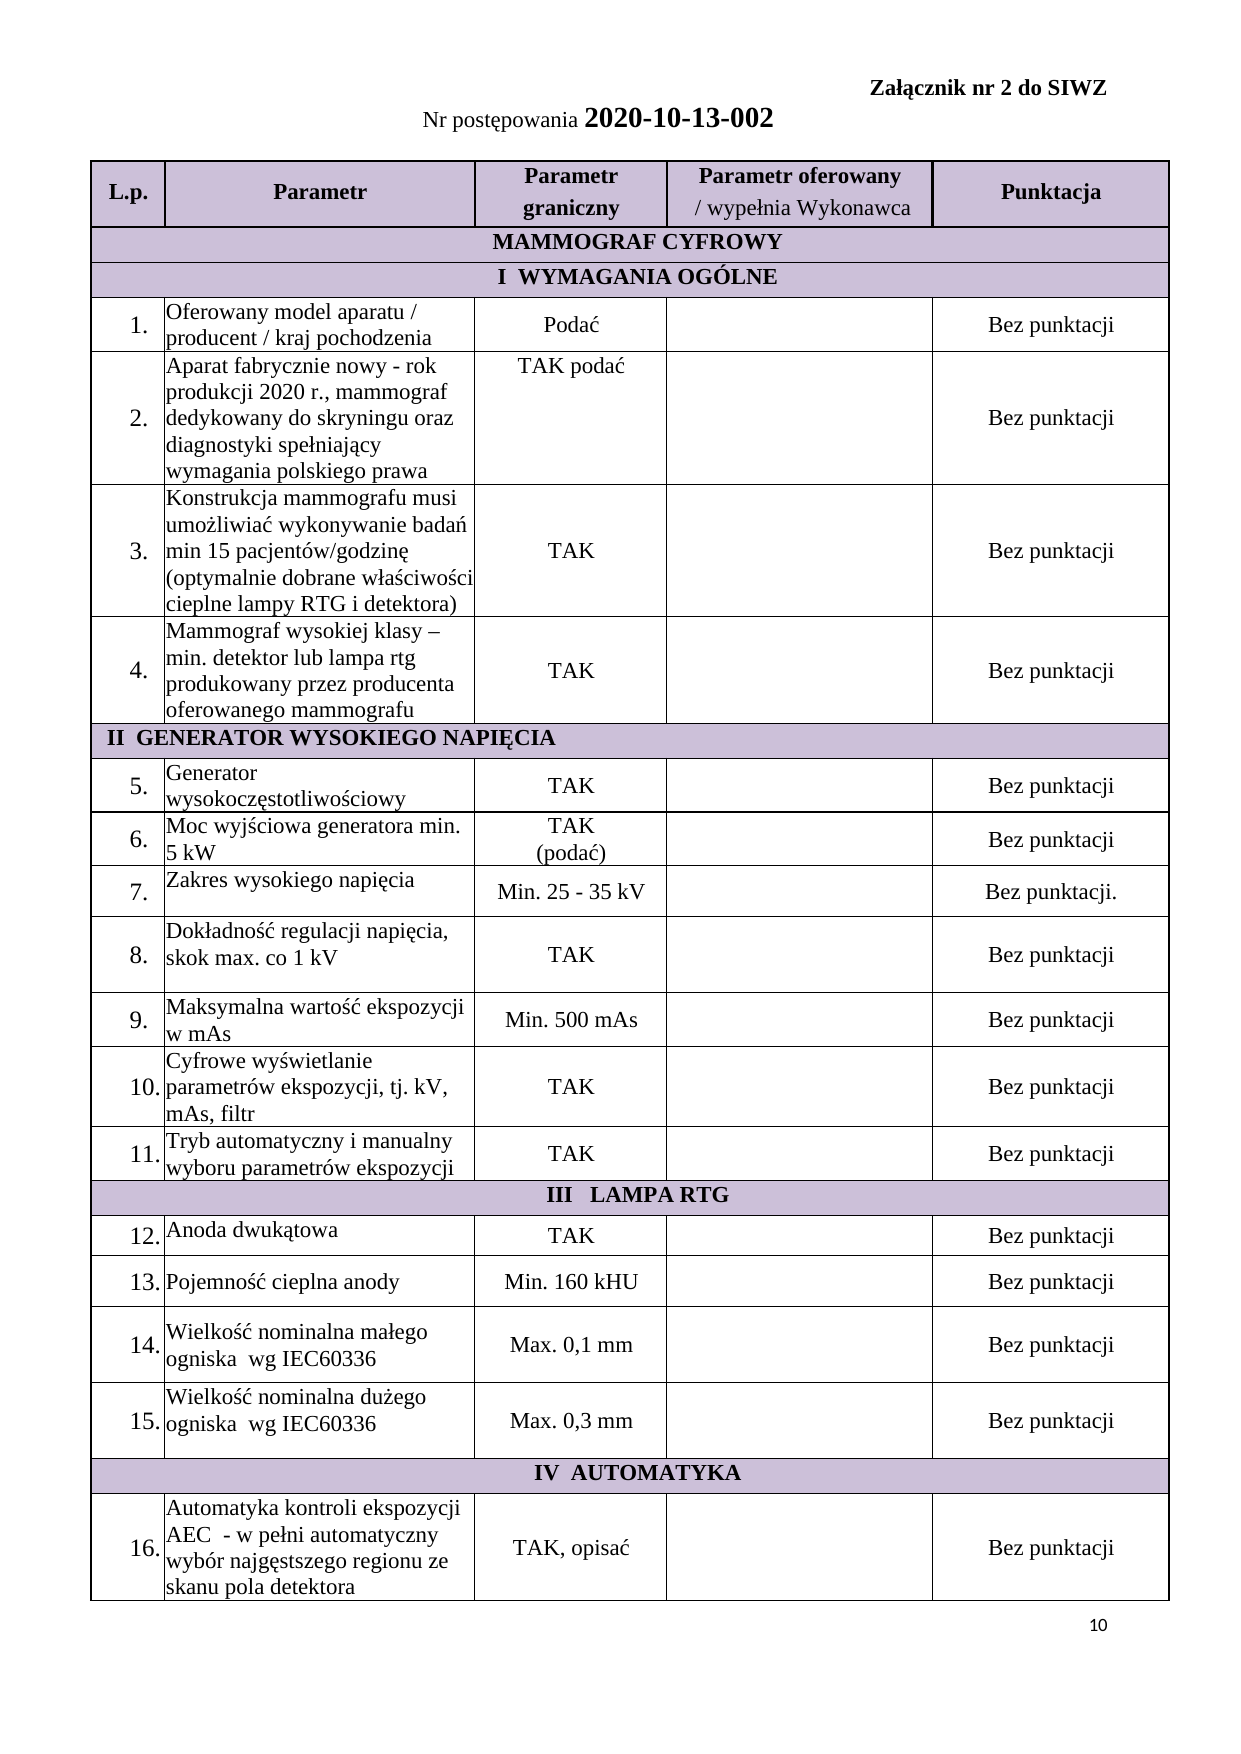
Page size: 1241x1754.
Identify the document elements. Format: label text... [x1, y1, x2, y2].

table_cell [92, 352, 164, 483]
table_cell [667, 1047, 932, 1126]
table_cell [667, 485, 932, 616]
table_cell TAK [475, 1047, 666, 1126]
table_cell TAK [475, 1127, 666, 1180]
table_cell Bez punktacji [933, 759, 1168, 811]
table_cell TAK [475, 617, 666, 723]
table_cell Automatyka kontroli ekspozycji AEC - w pełni automatyczny wybór najgęstszego regionu ze skanu pola detektora [165, 1494, 474, 1600]
table_cell MAMMOGRAF CYFROWY [92, 228, 1168, 262]
table_cell [92, 617, 164, 723]
table_cell Tryb automatyczny i manualny wyboru parametrów ekspozycji [165, 1127, 474, 1180]
table_cell Bez punktacji [933, 993, 1168, 1046]
table_cell Bez punktacji [933, 1256, 1168, 1306]
table_cell [667, 1127, 932, 1180]
table_cell IV AUTOMATYKA [92, 1459, 1168, 1493]
table_cell Bez punktacji [933, 485, 1168, 616]
table_cell [667, 1216, 932, 1255]
table_cell III LAMPA RTG [92, 1181, 1168, 1215]
subtitle Załącznik nr 2 do SIWZ [89, 74, 1107, 100]
table_cell [667, 298, 932, 351]
table_header Punktacja [934, 162, 1168, 226]
table_cell Anoda dwukątowa [165, 1216, 474, 1255]
table_cell Aparat fabrycznie nowy - rok produkcji 2020 r., mammograf dedykowany do skryningu oraz diagnostyki spełniający wymagania polskiego prawa [165, 352, 474, 483]
table_cell TAK [475, 485, 666, 616]
table_cell [667, 1256, 932, 1306]
table_cell [92, 298, 164, 351]
table_cell TAK (podać) [475, 813, 666, 865]
table_cell [92, 1047, 164, 1126]
table_cell Konstrukcja mammografu musi umożliwiać wykonywanie badań min 15 pacjentów/godzinę (optymalnie dobrane właściwości cieplne lampy RTG i detektora) [165, 485, 474, 616]
table_cell Oferowany model aparatu / producent / kraj pochodzenia [165, 298, 474, 351]
table_cell Cyfrowe wyświetlanie parametrów ekspozycji, tj. kV, mAs, filtr [165, 1047, 474, 1126]
table_cell Bez punktacji. [933, 866, 1168, 916]
table_cell Bez punktacji [933, 1383, 1168, 1458]
table_cell [667, 866, 932, 916]
table_cell [667, 993, 932, 1046]
table_cell Bez punktacji [933, 298, 1168, 351]
table_cell [92, 993, 164, 1046]
table_cell Maksymalna wartość ekspozycji w mAs [165, 993, 474, 1046]
table_cell [92, 1494, 164, 1600]
table_header Parametr [166, 162, 474, 226]
table_cell [92, 1216, 164, 1255]
table_cell Generator wysokoczęstotliwościowy [165, 759, 474, 811]
table_cell Wielkość nominalna małego ogniska wg IEC60336 [165, 1307, 474, 1382]
table_cell [667, 617, 932, 723]
table_cell Min. 25 - 35 kV [475, 866, 666, 916]
table_header L.p. [92, 162, 164, 226]
table_cell Moc wyjściowa generatora min. 5 kW [165, 813, 474, 865]
table_cell [92, 759, 164, 811]
table_cell Bez punktacji [933, 813, 1168, 865]
table_cell Min. 160 kHU [475, 1256, 666, 1306]
table_cell [667, 1494, 932, 1600]
table_cell Mammograf wysokiej klasy – min. detektor lub lampa rtg produkowany przez producenta oferowanego mammografu [165, 617, 474, 723]
table_cell [92, 813, 164, 865]
table_cell II GENERATOR WYSOKIEGO NAPIĘCIA [92, 724, 1168, 758]
table_cell Bez punktacji [933, 1047, 1168, 1126]
table_cell [92, 866, 164, 916]
table_cell Bez punktacji [933, 617, 1168, 723]
table_cell TAK podać [475, 352, 666, 483]
table_cell Max. 0,3 mm [475, 1383, 666, 1458]
table_cell Bez punktacji [933, 1494, 1168, 1600]
table_cell [667, 917, 932, 992]
table_cell Bez punktacji [933, 1307, 1168, 1382]
table_cell [667, 759, 932, 811]
text Nr postępowania 2020-10-13-002 [89, 100, 1107, 134]
table_cell TAK [475, 1216, 666, 1255]
table_cell TAK, opisać [475, 1494, 666, 1600]
table_cell [92, 485, 164, 616]
table_cell Max. 0,1 mm [475, 1307, 666, 1382]
table_cell Min. 500 mAs [475, 993, 666, 1046]
table_cell Dokładność regulacji napięcia, skok max. co 1 kV [165, 917, 474, 992]
table_cell [92, 1256, 164, 1306]
table_cell Bez punktacji [933, 1127, 1168, 1180]
table_cell [667, 1383, 932, 1458]
table_cell [667, 352, 932, 483]
table_cell [92, 917, 164, 992]
table_cell TAK [475, 759, 666, 811]
table_cell Pojemność cieplna anody [165, 1256, 474, 1306]
table_cell [92, 1383, 164, 1458]
table_cell Bez punktacji [933, 1216, 1168, 1255]
table_cell I WYMAGANIA OGÓLNE [92, 263, 1168, 297]
table_cell [92, 1307, 164, 1382]
table_cell Wielkość nominalna dużego ogniska wg IEC60336 [165, 1383, 474, 1458]
table_cell [667, 1307, 932, 1382]
table_cell Bez punktacji [933, 352, 1168, 483]
table_cell Zakres wysokiego napięcia [165, 866, 474, 916]
table_cell Podać [475, 298, 666, 351]
table_cell [667, 813, 932, 865]
table_cell [92, 1127, 164, 1180]
table_header Parametr graniczny [476, 162, 666, 226]
table_cell TAK [475, 917, 666, 992]
table_header Parametr oferowany / wypełnia Wykonawca [668, 162, 931, 226]
table_cell Bez punktacji [933, 917, 1168, 992]
